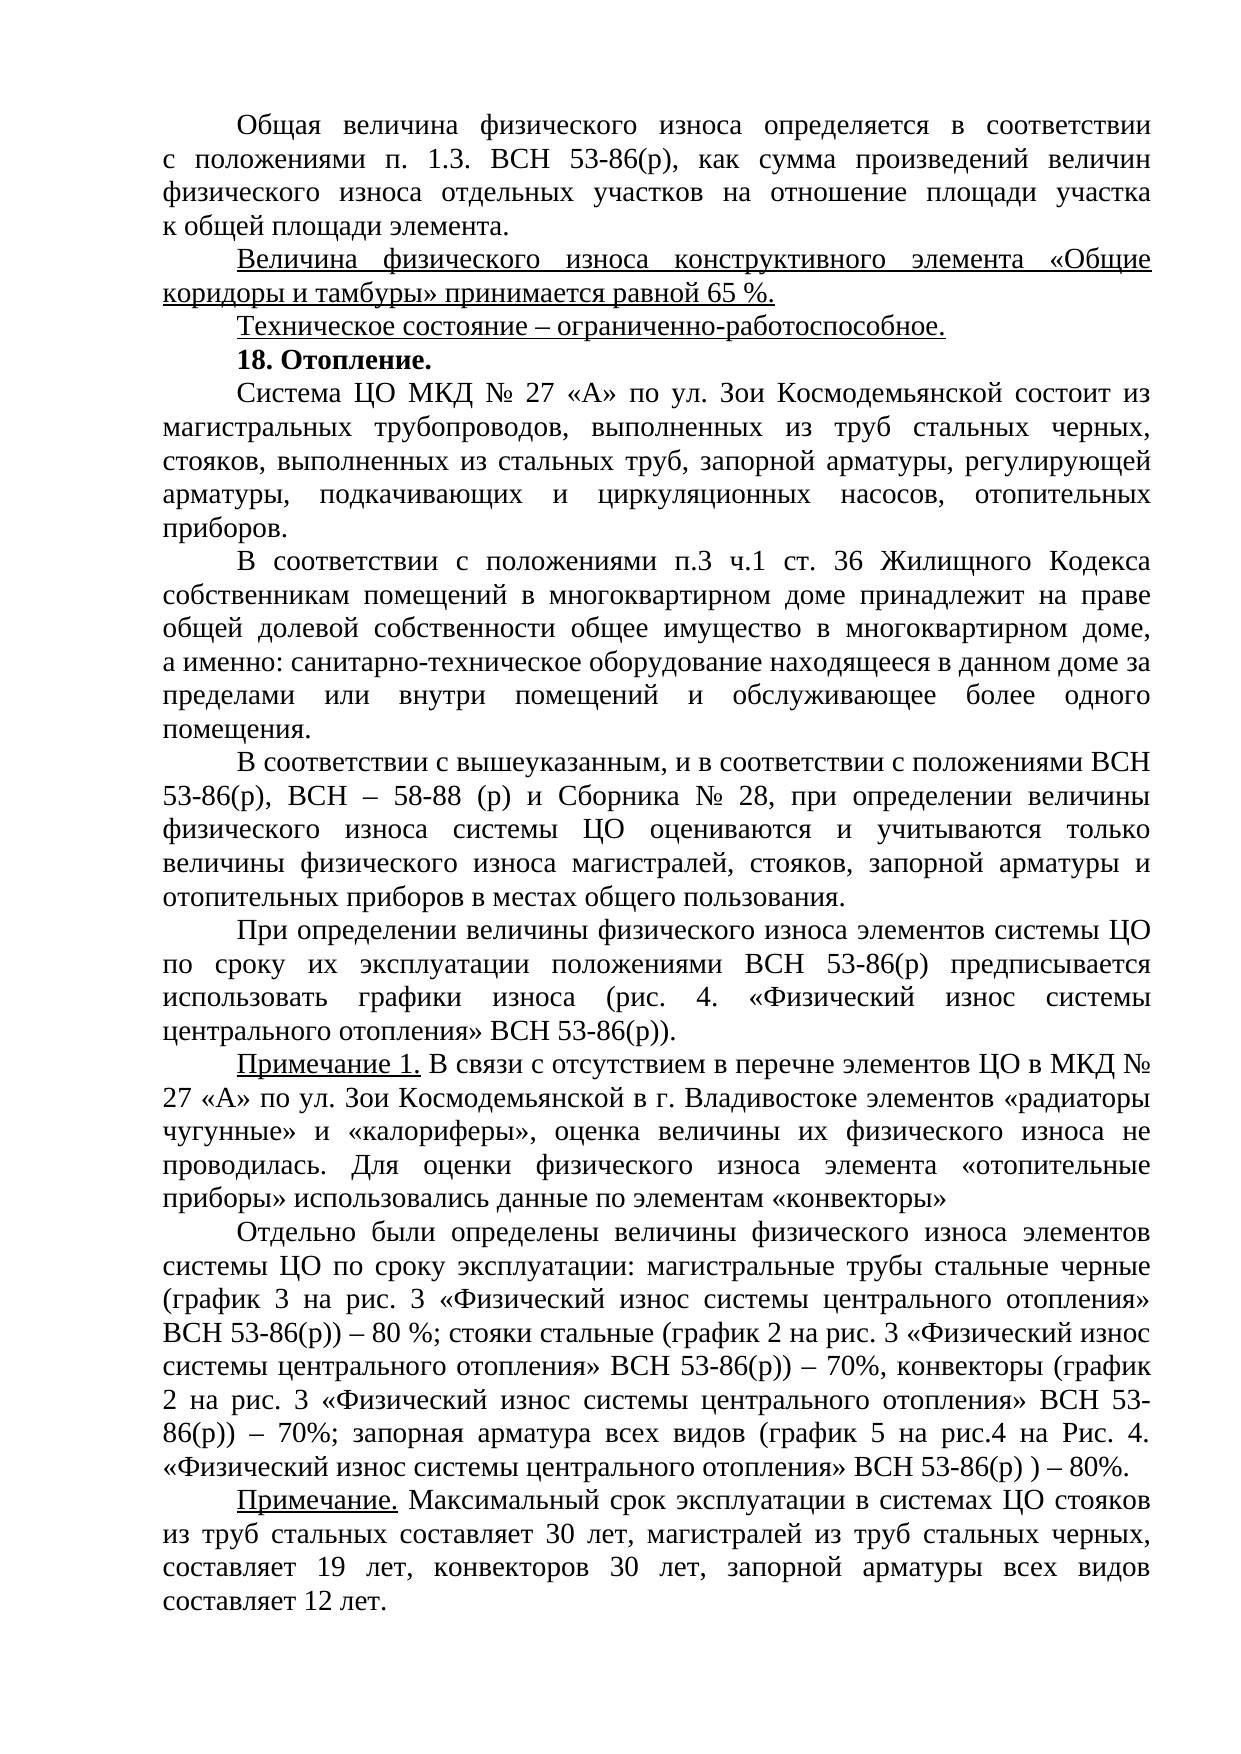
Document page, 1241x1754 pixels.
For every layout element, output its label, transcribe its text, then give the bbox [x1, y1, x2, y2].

text Общая величина физического износа определяется в соответствии с положениями п. 1.3. ВСН 53-86(р), как сумма произведений величин физического износа отдельных участков на отношение площади участка к общей площади элемента. [162, 107, 1152, 241]
text Техническое состояние – ограниченно-работоспособное. [162, 308, 1152, 342]
text Система ЦО МКД № 27 «А» по ул. Зои Космодемьянской состоит из магистральных трубопроводов, выполненных из труб стальных черных, стояков, выполненных из стальных труб, запорной арматуры, регулирующей арматуры, подкачивающих и циркуляционных насосов, отопительных приборов. [162, 376, 1152, 543]
text В соответствии с положениями п.3 ч.1 ст. 36 Жилищного Кодекса собственникам помещений в многоквартирном доме принадлежит на праве общей долевой собственности общее имущество в многоквартирном доме, а именно: санитарно-техническое оборудование находящееся в данном доме за пределами или внутри помещений и обслуживающее более одного помещения. [162, 543, 1152, 744]
text При определении величины физического износа элементов системы ЦО по сроку их эксплуатации положениями ВСН 53-86(р) предписывается использовать графики износа (рис. 4. «Физический износ системы центрального отопления» ВСН 53-86(р)). [162, 912, 1152, 1046]
text В соответствии с вышеуказанным, и в соответствии с положениями ВСН 53-86(р), ВСН – 58-88 (р) и Сборника № 28, при определении величины физического износа системы ЦО оцениваются и учитываются только величины физического износа магистралей, стояков, запорной арматуры и отопительных приборов в местах общего пользования. [162, 744, 1152, 912]
text Отдельно были определены величины физического износа элементов системы ЦО по сроку эксплуатации: магистральные трубы стальные черные (график 3 на рис. 3 «Физический износ системы центрального отопления» ВСН 53-86(р)) – 80 %; стояки стальные (график 2 на рис. 3 «Физический износ системы центрального отопления» ВСН 53-86(р)) – 70%, конвекторы (график 2 на рис. 3 «Физический износ системы центрального отопления» ВСН 53-86(р)) – 70%; запорная арматура всех видов (график 5 на рис.4 на Рис. 4. «Физический износ системы центрального отопления» ВСН 53-86(р) ) – 80%. [162, 1214, 1152, 1482]
text 18. Отопление. [162, 342, 1152, 376]
text Примечание. Максимальный срок эксплуатации в системах ЦО стояков из труб стальных составляет 30 лет, магистралей из труб стальных черных, составляет 19 лет, конвекторов 30 лет, запорной арматуры всех видов составляет 12 лет. [162, 1482, 1152, 1617]
text Примечание 1. В связи с отсутствием в перечне элементов ЦО в МКД № 27 «А» по ул. Зои Космодемьянской в г. Владивостоке элементов «радиаторы чугунные» и «калориферы», оценка величины их физического износа не проводилась. Для оценки физического износа элемента «отопительные приборы» использовались данные по элементам «конвекторы» [162, 1046, 1152, 1214]
text Величина физического износа конструктивного элемента «Общие коридоры и тамбуры» принимается равной 65 %. [162, 241, 1152, 308]
